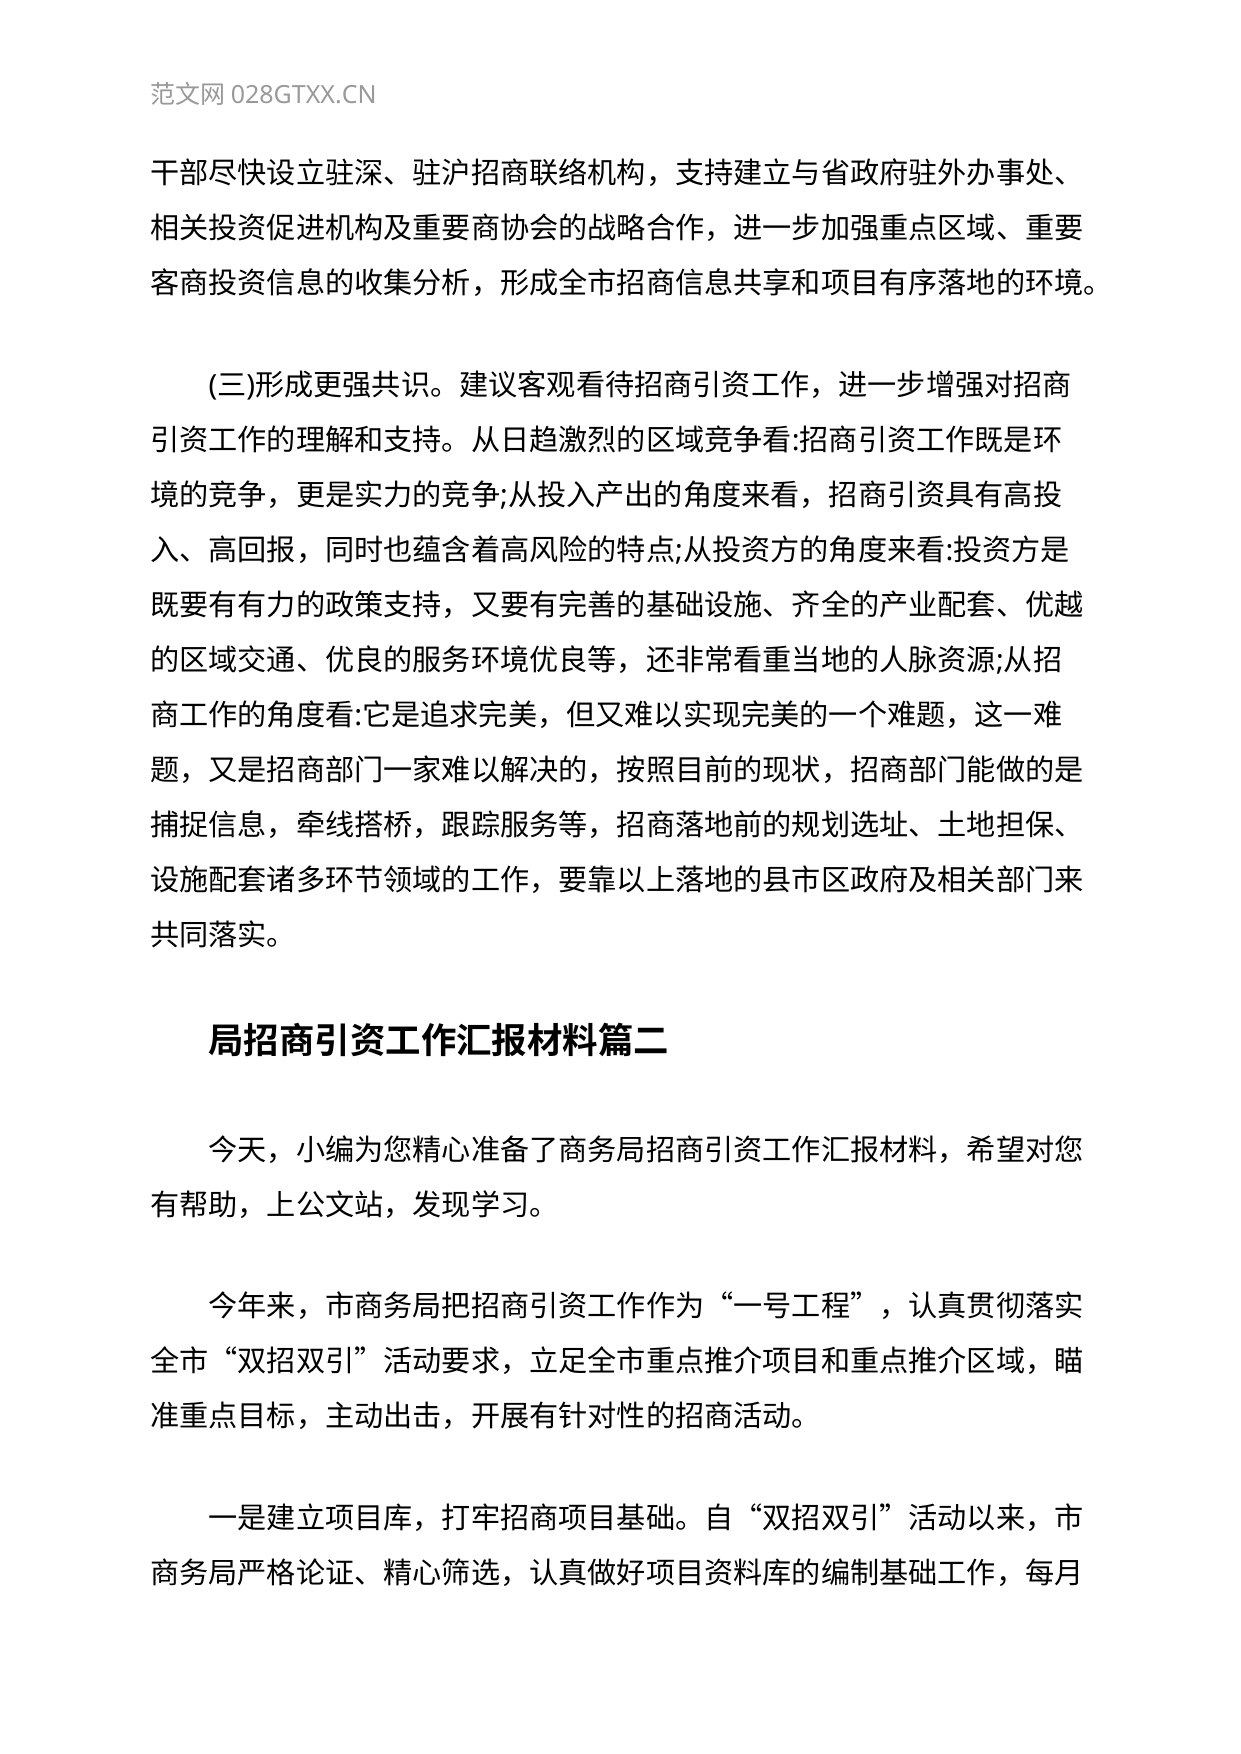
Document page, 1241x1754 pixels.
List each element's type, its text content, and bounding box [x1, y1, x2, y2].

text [150, 1494, 1090, 1592]
text (三)形成更强共识。建议客观看待招商引资工作，进一步增强对招商引资工作的理解和支持。从日趋激烈的区域竞争看:招商引资工作既是环境的竞争，更是实力的竞争;从投入产出的角度来看，招商引资具有高投入、高回报，同时也蕴含着高风险的特点;从投资方的角度来看:投资方是既要有有力的政策支持，又要有完善的基础设施、齐全的产业配套、优越的区域交通、优良的服务环境优良等，还非常看重当地的人脉资源;从招商工作的角度看:它是追求完美，但又难以实现完美的一个难题，这一难题，又是招商部门一家难以解决的，按照目前的现状，招商部门能做的是捕捉信息，牵线搭桥，跟踪服务等，招商落地前的规划选址、土地担保、设施配套诸多环节领域的工作，要靠以上落地的县市区政府及相关部门来共同落实。 [150, 362, 1090, 953]
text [150, 150, 1090, 302]
text 今天，小编为您精心准备了商务局招商引资工作汇报材料，希望对您有帮助，上公文站，发现学习。 [150, 1126, 1090, 1223]
text 局招商引资工作汇报材料篇二 [150, 1013, 1090, 1064]
text 今年来，市商务局把招商引资工作作为“一号工程”，认真贯彻落实全市“双招双引”活动要求，立足全市重点推介项目和重点推介区域，瞄准重点目标，主动出击，开展有针对性的招商活动。 [150, 1283, 1090, 1435]
